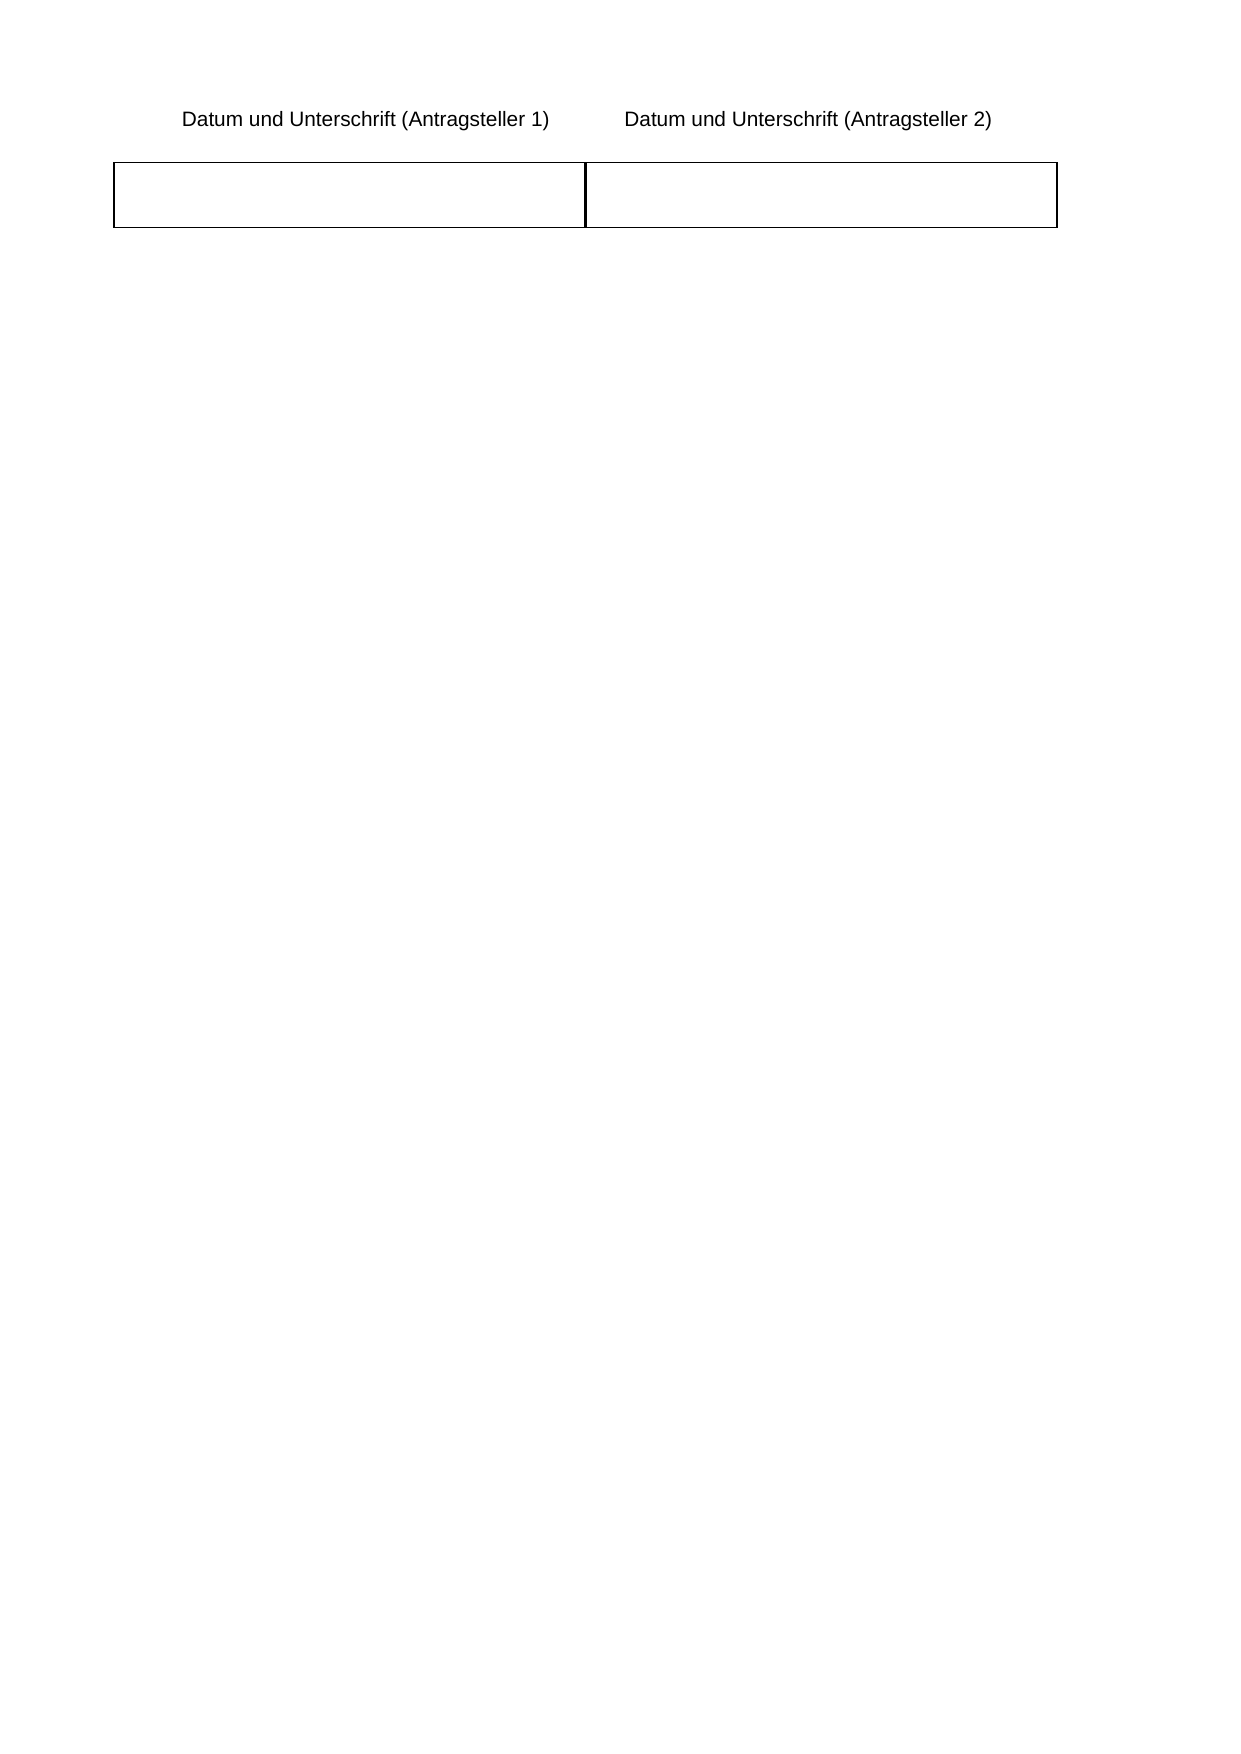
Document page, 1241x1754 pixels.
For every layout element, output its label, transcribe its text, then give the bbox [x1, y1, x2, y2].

text Datum und Unterschrift (Antragsteller 1) Datum und Unterschrift (Antragsteller 2) [69, 107, 992, 131]
